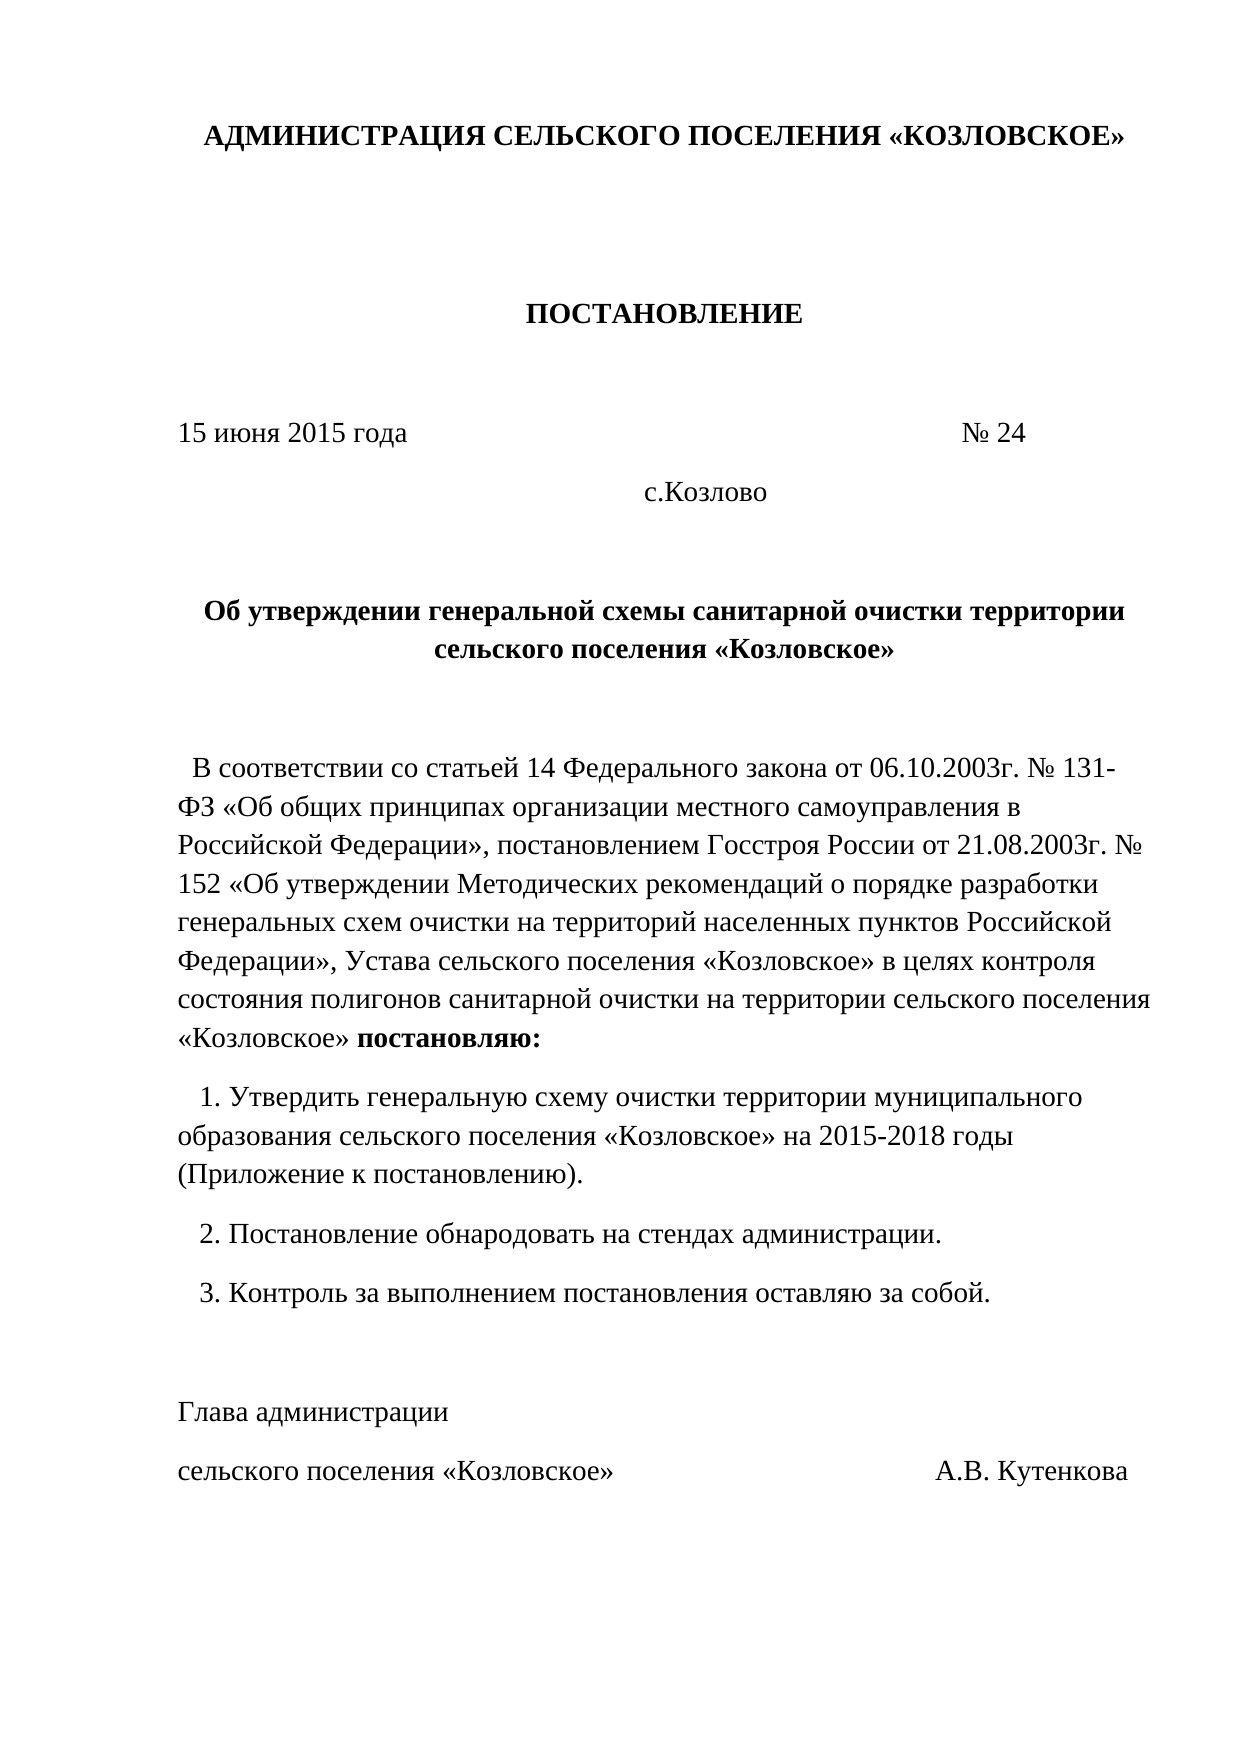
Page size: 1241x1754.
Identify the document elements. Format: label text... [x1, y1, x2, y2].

text АДМИНИСТРАЦИЯ СЕЛЬСКОГО ПОСЕЛЕНИЯ «КОЗЛОВСКОЕ» [177, 118, 1152, 152]
text ПОСТАНОВЛЕНИЕ [177, 296, 1152, 330]
text сельского поселения «Козловское» А.В. Кутенкова [177, 1453, 1152, 1487]
text В соответствии со статьей 14 Федерального закона от 06.10.2003г. № 131-ФЗ «Об общих принципах организации местного самоуправления в Российской Федерации», постановлением Госстроя России от 21.08.2003г. № 152 «Об утверждении Методических рекомендаций о порядке разработки генеральных схем очистки на территорий населенных пунктов Российской Федерации», Устава сельского поселения «Козловское» в целях контроля состояния полигонов санитарной очистки на территории сельского поселения «Козловское» постановляю: [177, 750, 1152, 1054]
text 2. Постановление обнародовать на стендах администрации. [177, 1216, 1152, 1249]
text 1. Утвердить генеральную схему очистки территории муниципального образования сельского поселения «Козловское» на 2015-2018 годы (Приложение к постановлению). [177, 1079, 1152, 1190]
text Глава администрации [177, 1394, 1152, 1428]
text Об утверждении генеральной схемы санитарной очистки территории сельского поселения «Козловское» [177, 593, 1152, 665]
text с.Козлово [177, 474, 1152, 508]
text 15 июня 2015 года № 24 [177, 415, 1152, 448]
text 3. Контроль за выполнением постановления оставляю за собой. [177, 1275, 1152, 1309]
